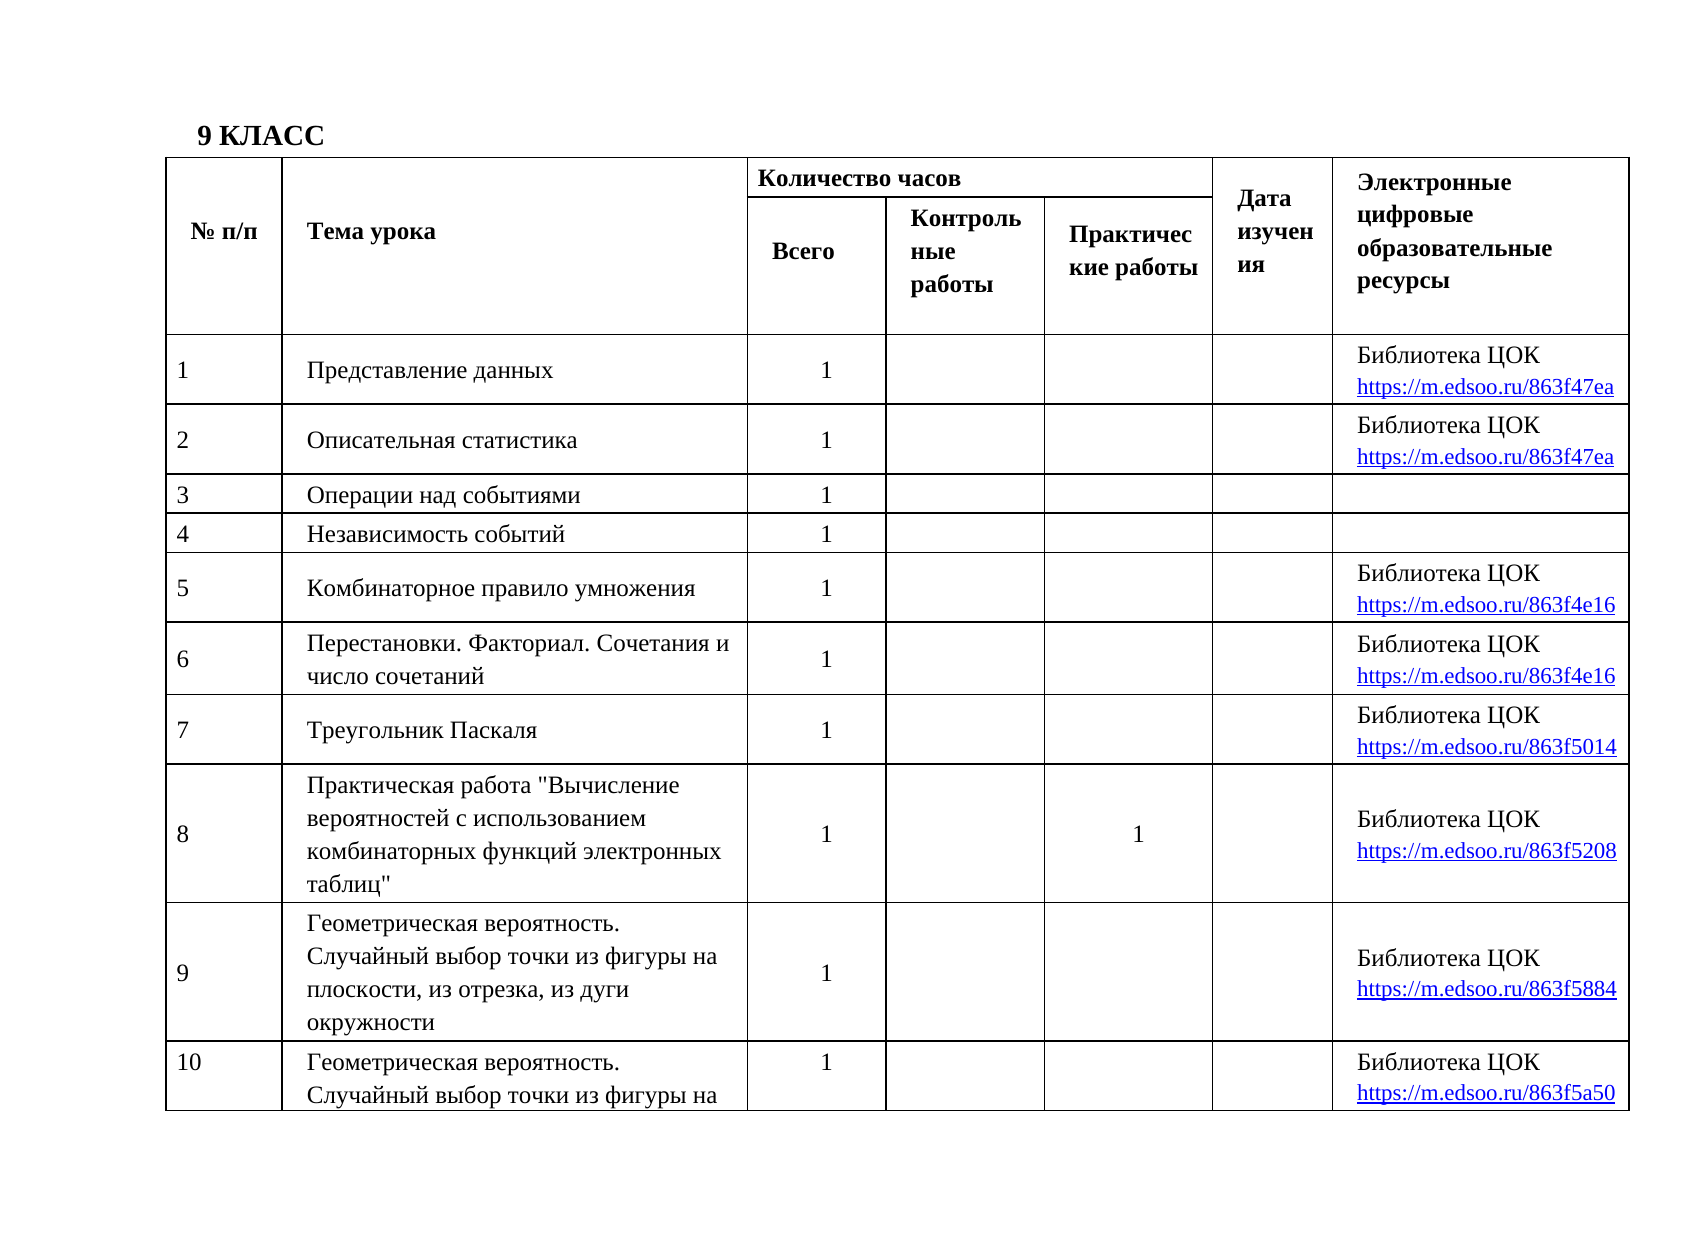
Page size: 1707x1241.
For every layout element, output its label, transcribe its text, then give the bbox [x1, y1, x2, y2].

table_cell [1045, 405, 1212, 473]
table_cell 9 [167, 903, 281, 1040]
table_cell 1 [748, 903, 885, 1040]
table_header Дата изучения [1213, 158, 1332, 334]
table_cell Библиотека ЦОК https://m.edsoo.ru/863f4e16 [1333, 623, 1628, 694]
table_cell [1213, 335, 1332, 403]
table_cell [1045, 553, 1212, 621]
table_header № п/п [167, 158, 281, 334]
table_cell Представление данных [283, 335, 747, 403]
table_cell 1 [748, 695, 885, 763]
table_cell Практическая работа "Вычисление вероятностей с использованием комбинаторных функций электронных таблиц" [283, 765, 747, 902]
table_cell 2 [167, 405, 281, 473]
table_cell [887, 903, 1044, 1040]
table_cell Библиотека ЦОК https://m.edsoo.ru/863f47ea [1333, 335, 1628, 403]
table_cell [1213, 765, 1332, 902]
table_cell Операции над событиями [283, 475, 747, 512]
table_cell 1 [748, 475, 885, 512]
table_cell [887, 553, 1044, 621]
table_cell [283, 1042, 747, 1110]
table_cell [887, 765, 1044, 902]
table_header Количество часов [748, 158, 1212, 196]
table_cell 4 [167, 514, 281, 552]
table_cell 1 [748, 335, 885, 403]
table_cell 1 [748, 623, 885, 694]
table_cell [1333, 475, 1628, 512]
table_cell 7 [167, 695, 281, 763]
table_cell 10 [167, 1042, 281, 1110]
table_cell [1045, 695, 1212, 763]
table_cell Библиотека ЦОК https://m.edsoo.ru/863f5884 [1333, 903, 1628, 1040]
table_cell [1045, 475, 1212, 512]
table_cell Библиотека ЦОК https://m.edsoo.ru/863f4e16 [1333, 553, 1628, 621]
table_cell 1 [748, 765, 885, 902]
table_cell [1045, 1042, 1212, 1110]
table_cell [887, 514, 1044, 552]
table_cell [283, 903, 747, 1040]
table_cell [887, 1042, 1044, 1110]
table_cell 1 [748, 514, 885, 552]
table_cell [1213, 623, 1332, 694]
table_cell Независимость событий [283, 514, 747, 552]
table_cell [1045, 514, 1212, 552]
table_cell Треугольник Паскаля [283, 695, 747, 763]
table_cell Всего [748, 198, 885, 334]
table_cell Описательная статистика [283, 405, 747, 473]
table_cell [887, 623, 1044, 694]
table_cell Комбинаторное правило умножения [283, 553, 747, 621]
table_cell 1 [748, 405, 885, 473]
table_cell [1045, 903, 1212, 1040]
table_cell [887, 335, 1044, 403]
table_cell Перестановки. Факториал. Сочетания и число сочетаний [283, 623, 747, 694]
table_cell 5 [167, 553, 281, 621]
table_cell Библиотека ЦОК https://m.edsoo.ru/863f47ea [1333, 405, 1628, 473]
table_cell [1213, 514, 1332, 552]
table_cell [887, 405, 1044, 473]
table_cell [1213, 405, 1332, 473]
table_cell [1213, 475, 1332, 512]
table_cell [1213, 553, 1332, 621]
table_cell Библиотека ЦОК https://m.edsoo.ru/863f5014 [1333, 695, 1628, 763]
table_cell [1333, 1042, 1628, 1110]
table_cell Библиотека ЦОК https://m.edsoo.ru/863f5208 [1333, 765, 1628, 902]
table_cell [1213, 695, 1332, 763]
table_cell 1 [748, 553, 885, 621]
table_cell 1 [167, 335, 281, 403]
table_cell [887, 695, 1044, 763]
table_cell [887, 475, 1044, 512]
table_header Тема урока [283, 158, 747, 334]
table_cell Практические работы [1045, 198, 1212, 334]
text 9 КЛАСС [190, 118, 1618, 152]
table_cell [1213, 903, 1332, 1040]
table_cell 3 [167, 475, 281, 512]
table_cell [1045, 335, 1212, 403]
table_cell [1213, 1042, 1332, 1110]
table_cell Контрольные работы [887, 198, 1044, 334]
table_cell 1 [1045, 765, 1212, 902]
table_cell [1045, 623, 1212, 694]
table_cell [1333, 514, 1628, 552]
table_header Электронные цифровые образовательные ресурсы [1333, 158, 1628, 334]
table_cell 6 [167, 623, 281, 694]
table_cell 8 [167, 765, 281, 902]
table_cell 1 [748, 1042, 885, 1110]
